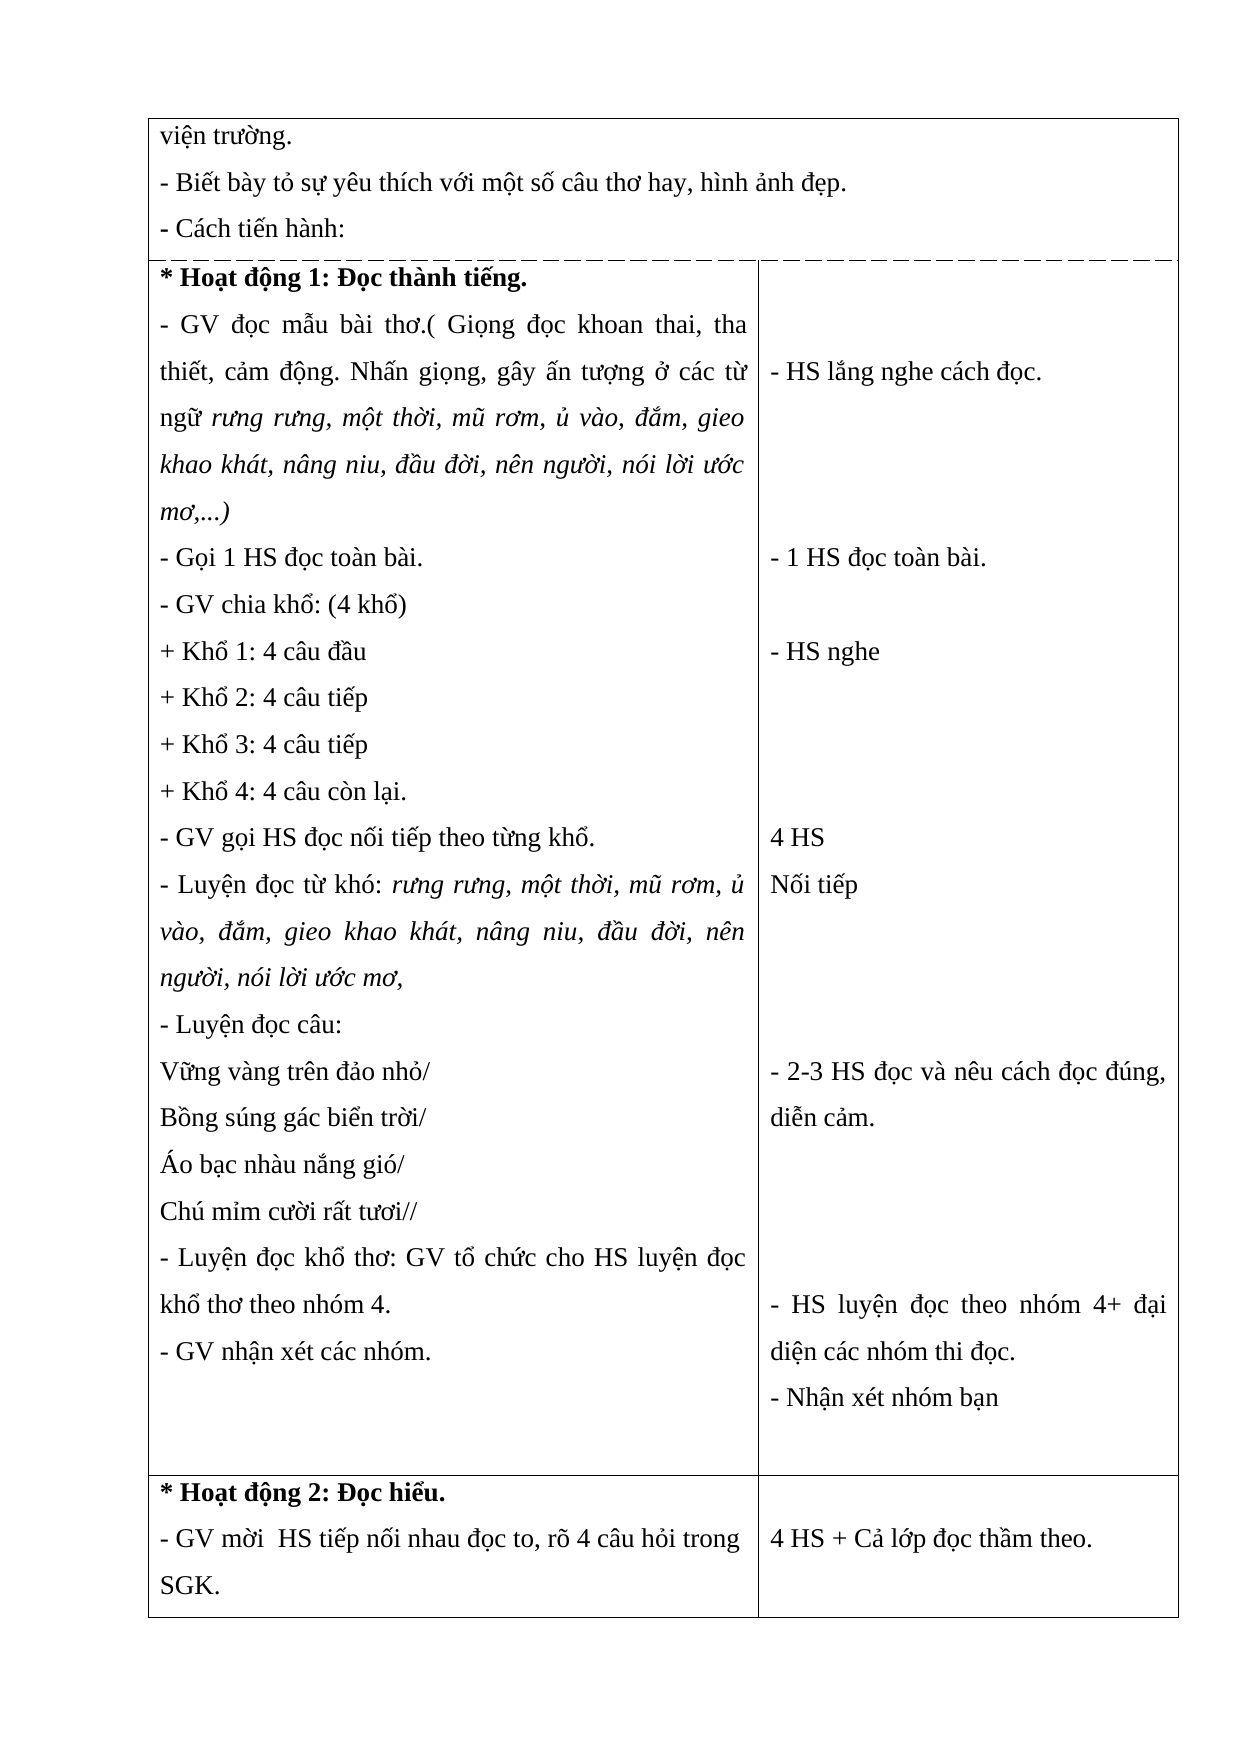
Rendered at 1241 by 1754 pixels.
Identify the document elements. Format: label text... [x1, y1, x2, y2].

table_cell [149, 1476, 758, 1617]
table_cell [149, 119, 1178, 260]
table_cell - HS lắng nghe cách đọc. - 1 HS đọc toàn bài. - HS nghe 4 HS Nối tiếp - 2-3 HS đọc và nêu cách đọc đúng, diễn cảm. - HS luyện đọc theo nhóm 4+ đại diện các nhóm thi đọc. - Nhận xét nhóm bạn [759, 260, 1178, 1475]
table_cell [759, 1476, 1178, 1617]
table_cell * Hoạt động 1: Đọc thành tiếng. - GV đọc mẫu bài thơ.( Giọng đọc khoan thai, tha thiết, cảm động. Nhấn giọng, gây ấn tượng ở các từ ngữ rưng rưng, một thời, mũ rơm, ủ vào, đắm, gieo khao khát, nâng niu, đầu đời, nên người, nói lời ước mơ,...) - Gọi 1 HS đọc toàn bài. - GV chia khổ: (4 khổ) + Khổ 1: 4 câu đầu + Khổ 2: 4 câu tiếp + Khổ 3: 4 câu tiếp + Khổ 4: 4 câu còn lại. - GV gọi HS đọc nối tiếp theo từng khổ. - Luyện đọc từ khó: rưng rưng, một thời, mũ rơm, ủ vào, đắm, gieo khao khát, nâng niu, đầu đời, nên người, nói lời ước mơ, - Luyện đọc câu: Vững vàng trên đảo nhỏ/ Bồng súng gác biển trời/ Áo bạc nhàu nắng gió/ Chú mỉm cười rất tươi// - Luyện đọc khổ thơ: GV tổ chức cho HS luyện đọc khổ thơ theo nhóm 4. - GV nhận xét các nhóm. [149, 260, 758, 1475]
